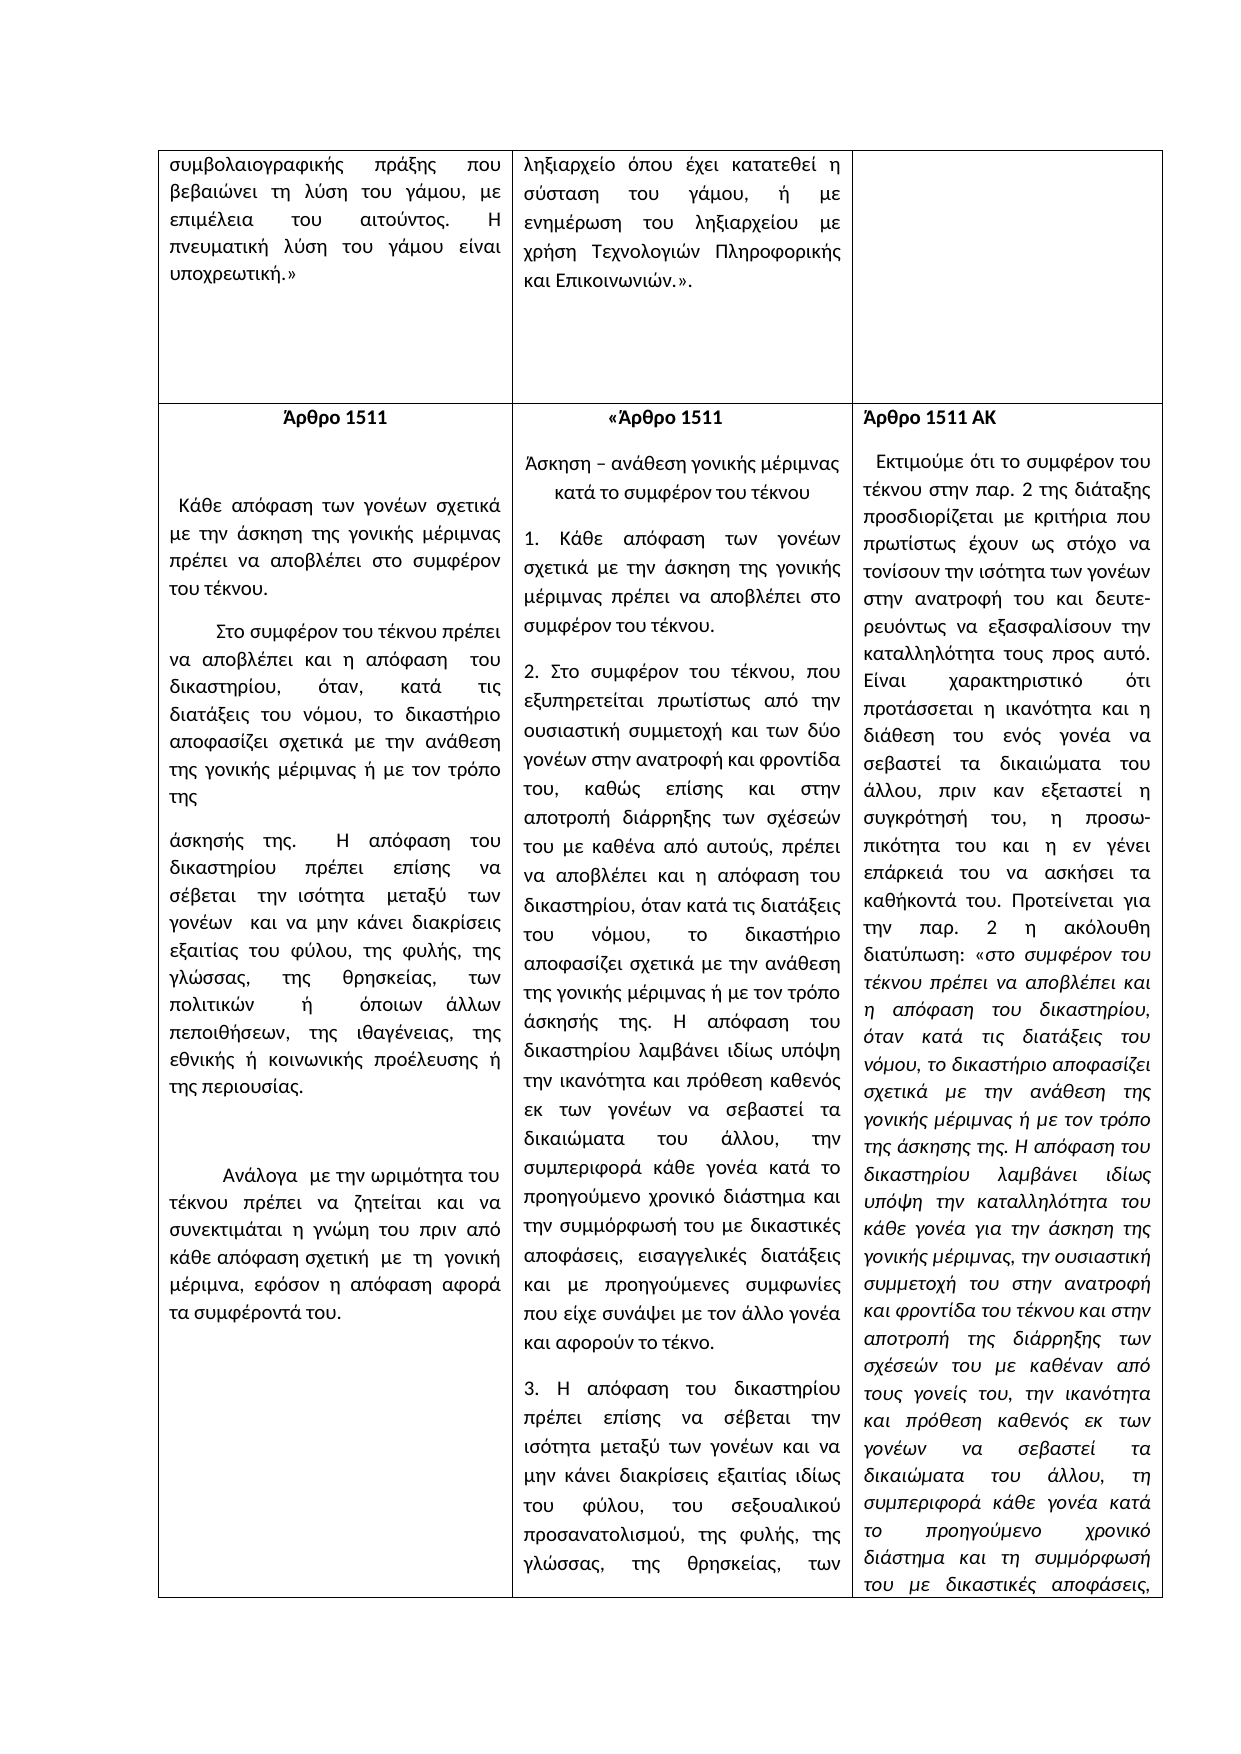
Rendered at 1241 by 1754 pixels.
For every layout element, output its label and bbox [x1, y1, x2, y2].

table_cell [853, 151, 1162, 403]
table_cell [159, 404, 512, 1597]
table_cell [513, 404, 852, 1597]
table_cell [159, 151, 512, 403]
table_cell [853, 404, 1162, 1597]
table_cell [513, 151, 852, 403]
